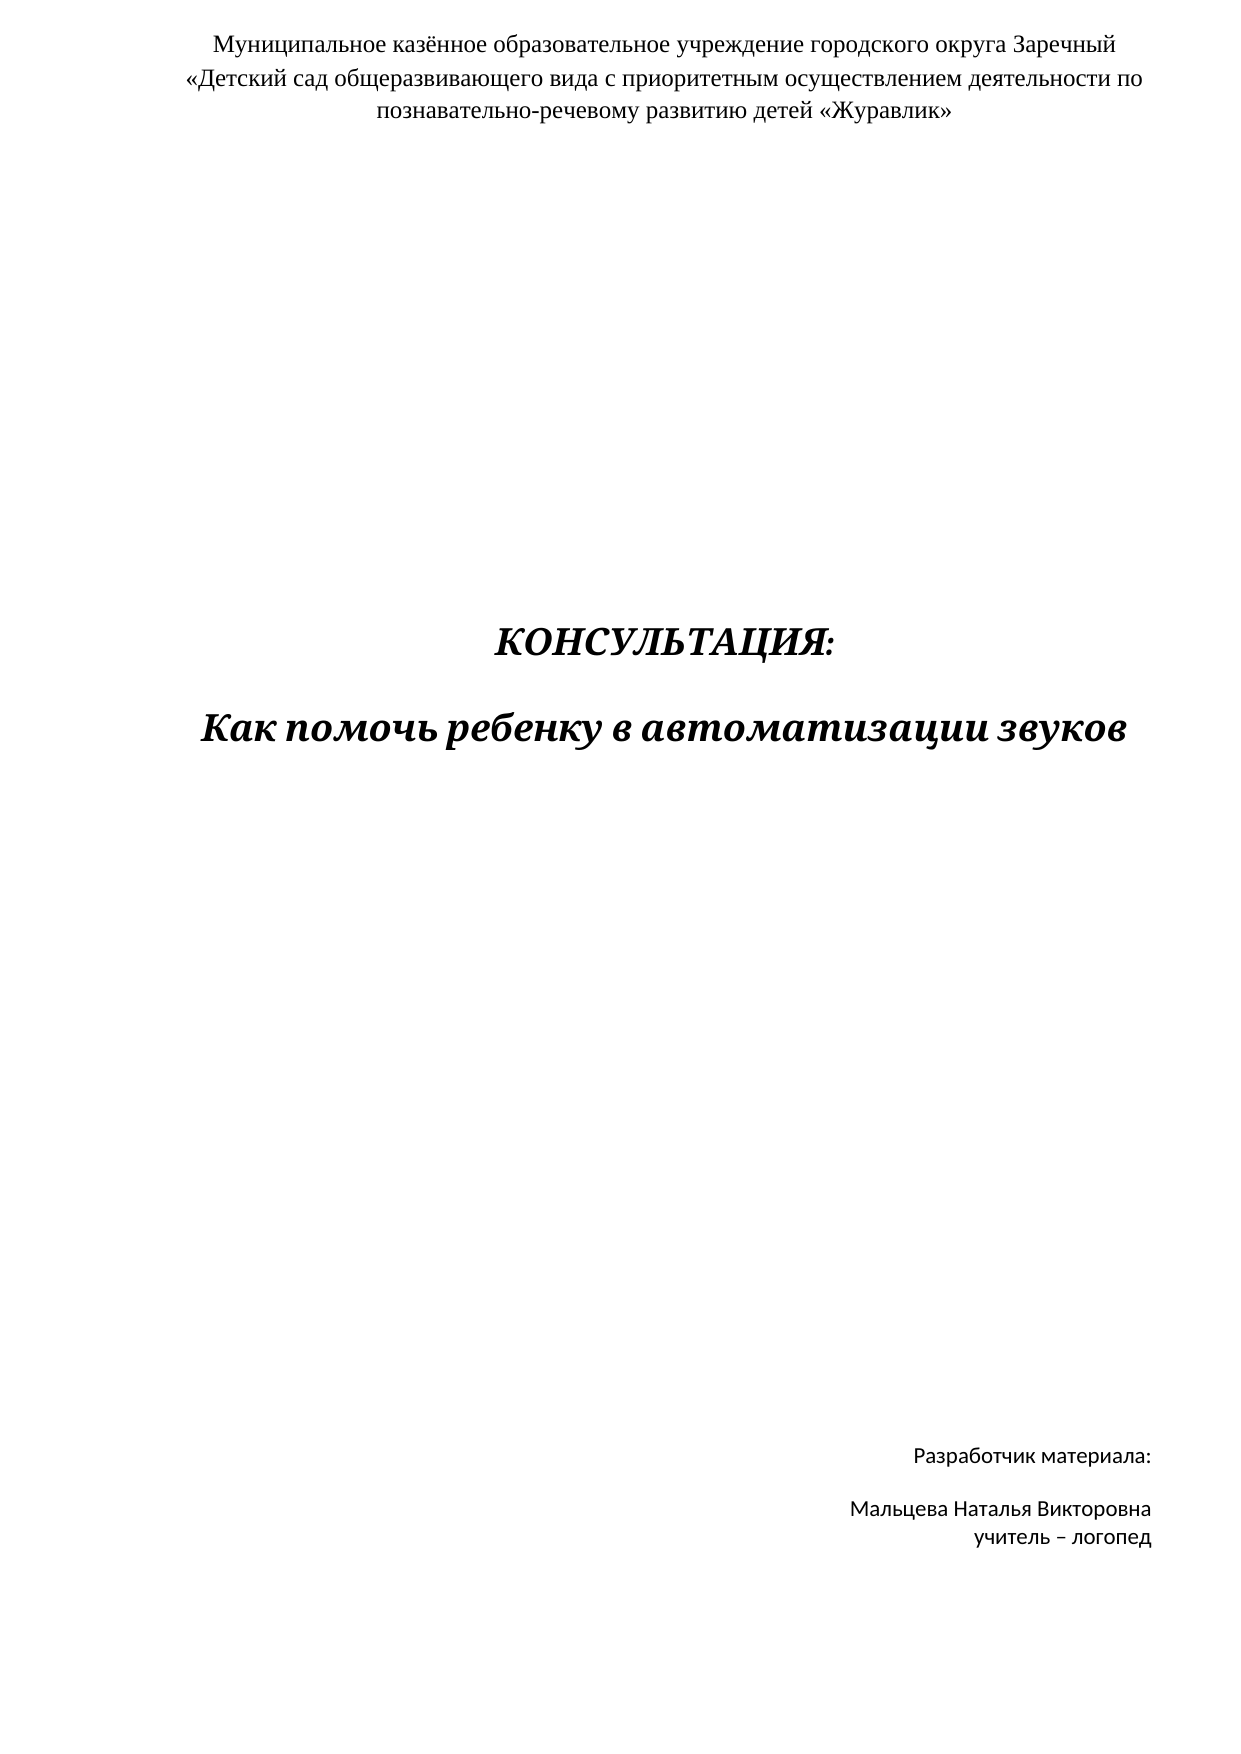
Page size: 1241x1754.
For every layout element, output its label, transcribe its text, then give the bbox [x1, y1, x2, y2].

text Муниципальное казённое образовательное учреждение городского округа Заречный «Детский сад общеразвивающего вида с приоритетным осуществлением деятельности по познавательно-речевому развитию детей «Журавлик» [177, 29, 1152, 124]
text Мальцева Наталья Викторовна учитель – логопед [177, 1494, 1152, 1550]
text КОНСУЛЬТАЦИЯ: [177, 622, 1152, 665]
text Как помочь ребенку в автоматизации звуков [177, 708, 1152, 751]
text Разработчик материала: [841, 1441, 1152, 1469]
